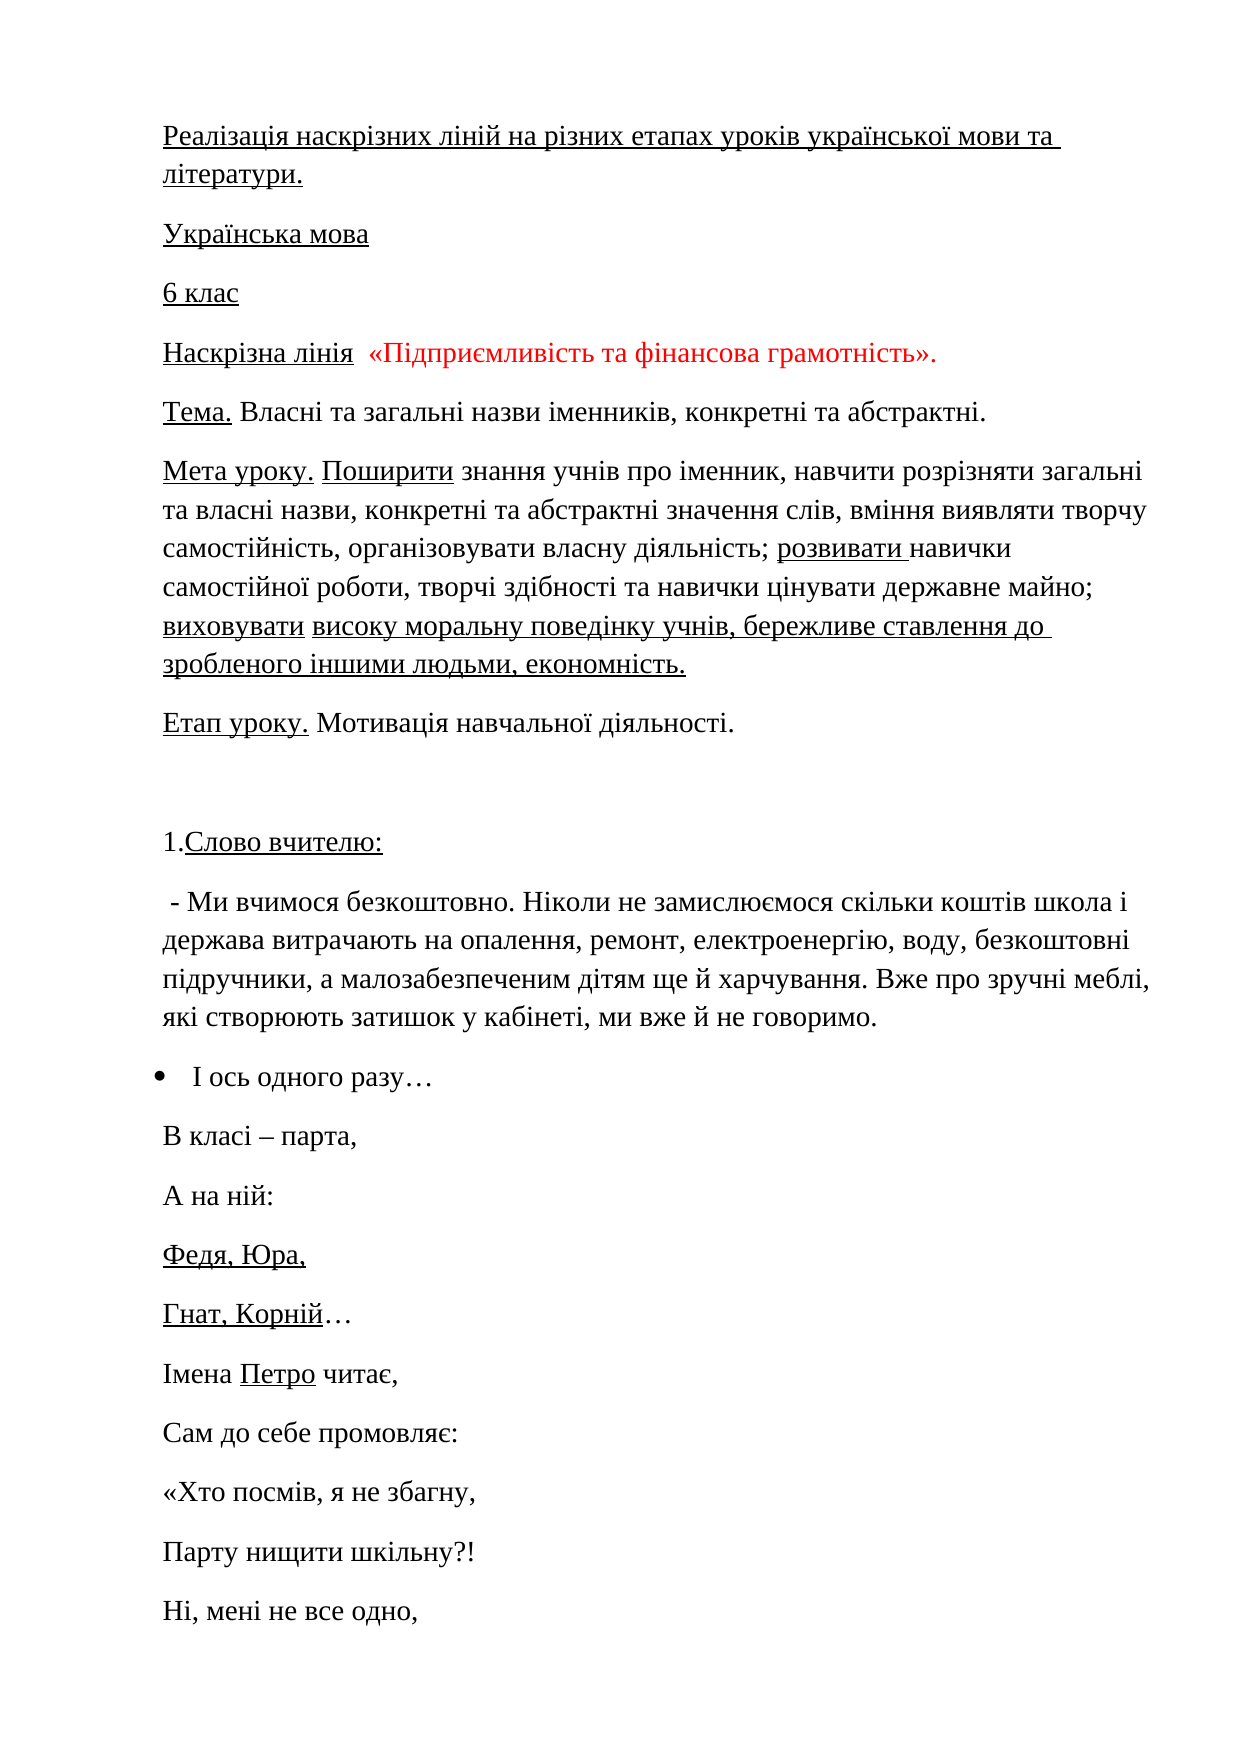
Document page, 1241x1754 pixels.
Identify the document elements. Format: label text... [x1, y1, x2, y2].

text Наскрізна лінія «Підприємливість та фінансова грамотність». [162, 335, 1152, 368]
list І ось одного разу… [154, 1059, 1152, 1092]
text Федя, Юра, [162, 1237, 1152, 1271]
text В класі – парта, [162, 1118, 1152, 1152]
text Мета уроку. Поширити знання учнів про іменник, навчити розрізняти загальні та власні назви, конкретні та абстрактні значення слів, вміння виявляти творчу самостійність, організовувати власну діяльність; розвивати навички самостійної роботи, творчі здібності та навички цінувати державне майно; виховувати високу моральну поведінку учнів, бережливе ставлення до зробленого іншими людьми, економність. [162, 453, 1152, 680]
text Етап уроку. Мотивація навчальної діяльності. [162, 706, 1152, 739]
text А на ній: [162, 1178, 1152, 1211]
text 1.Слово вчителю: [162, 824, 1152, 858]
text Парту нищити шкільну?! [162, 1534, 1152, 1567]
text Тема. Власні та загальні назви іменників, конкретні та абстрактні. [162, 394, 1152, 428]
text Українська мова [162, 216, 1152, 249]
text «Хто посмів, я не збагну, [162, 1474, 1152, 1508]
text 6 клас [162, 275, 1152, 309]
text Реалізація наскрізних ліній на різних етапах уроків української мови та літератури. [162, 118, 1152, 190]
text Сам до себе промовляє: [162, 1415, 1152, 1449]
text Імена Петро читає, [162, 1356, 1152, 1389]
text Ні, мені не все одно, [162, 1593, 1152, 1627]
text - Ми вчимося безкоштовно. Ніколи не замислюємося скільки коштів школа і держава витрачають на опалення, ремонт, електроенергію, воду, безкоштовні підручники, а малозабезпеченим дітям ще й харчування. Вже про зручні меблі, які створюють затишок у кабінеті, ми вже й не говоримо. [162, 884, 1152, 1033]
text Гнат, Корній… [162, 1296, 1152, 1330]
